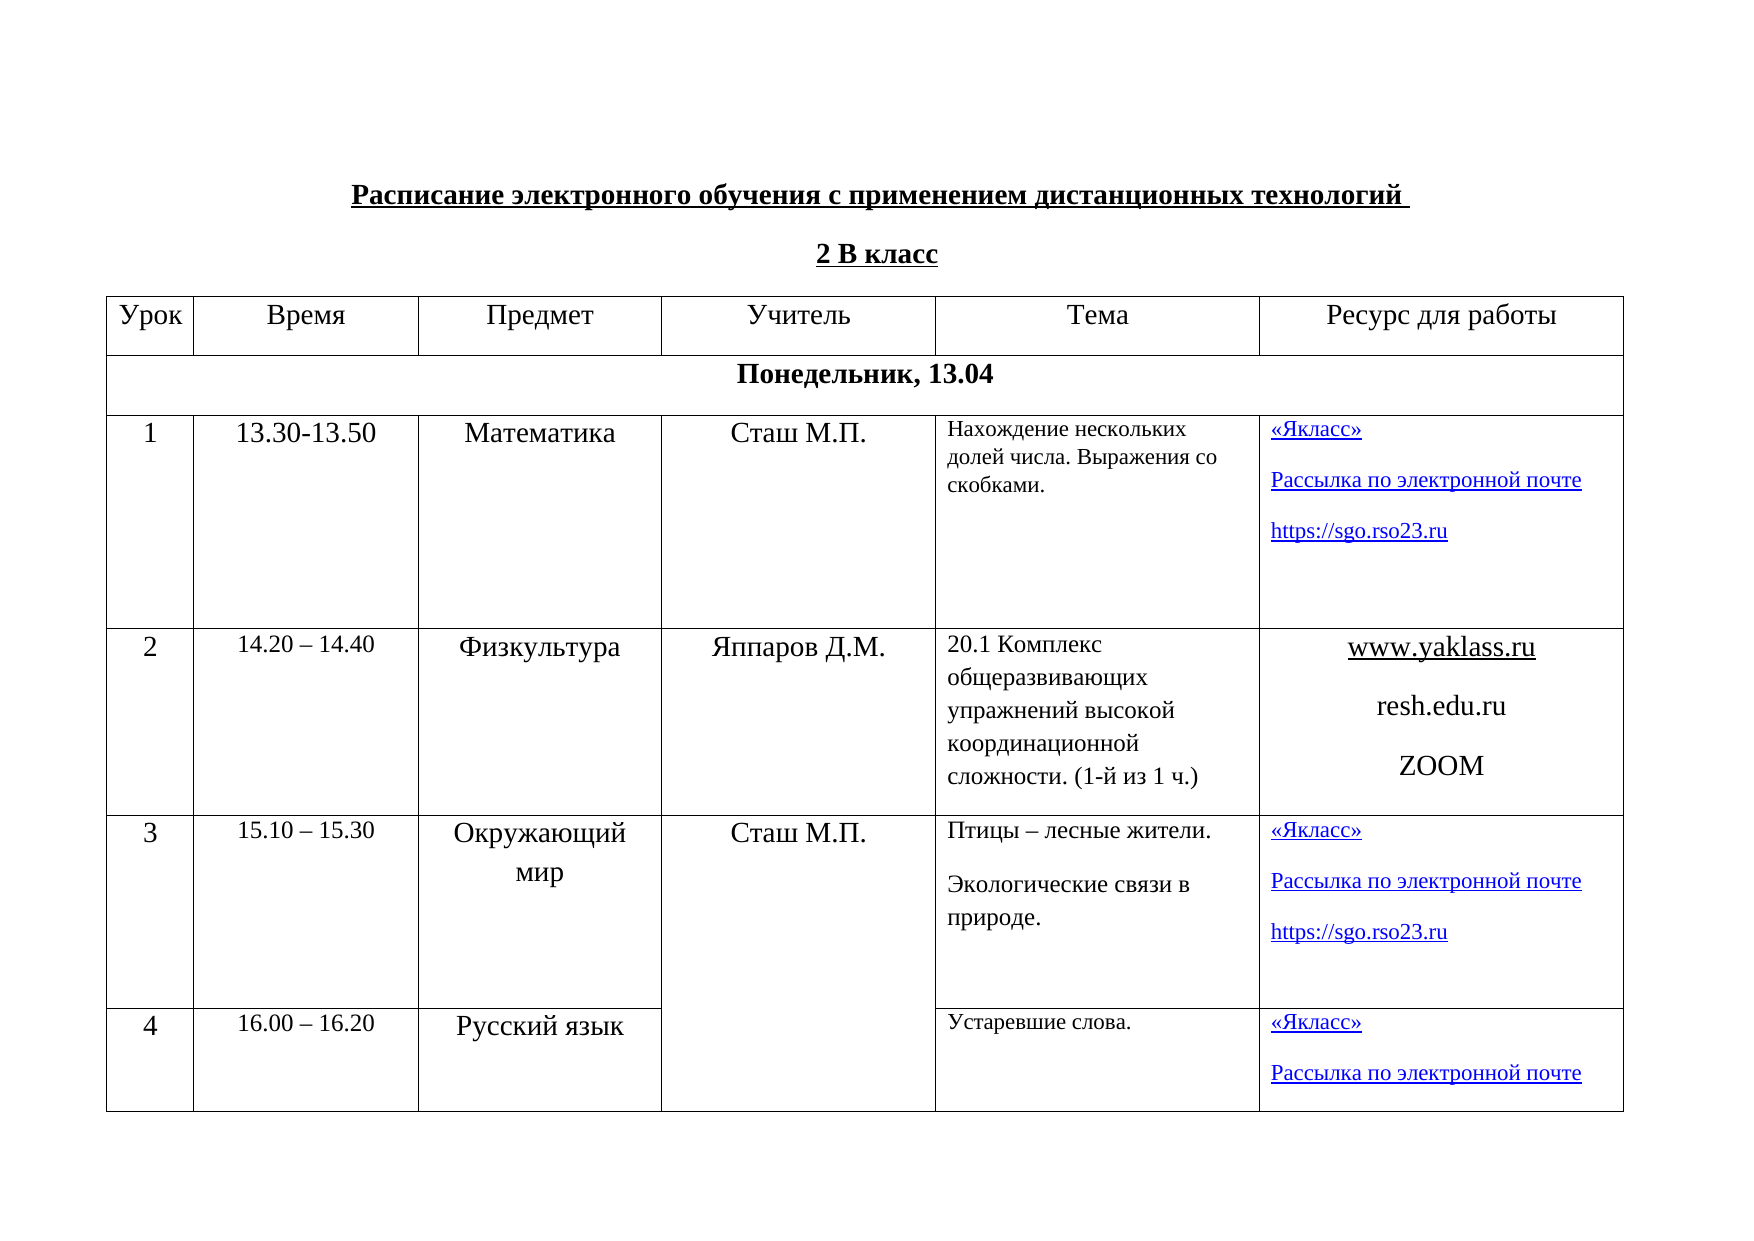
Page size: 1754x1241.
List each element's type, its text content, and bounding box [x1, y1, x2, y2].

text 2 В класс [118, 237, 1636, 270]
table_cell Сташ М.П. [662, 416, 935, 628]
table_cell 14.20 – 14.40 [194, 629, 418, 814]
table_cell Понедельник, 13.04 [107, 356, 1623, 414]
table_cell 4 [107, 1009, 193, 1111]
table_header Учитель [662, 297, 935, 355]
text Расписание электронного обучения с применением дистанционных технологий [118, 177, 1636, 211]
table_cell www.yaklass.ru resh.edu.ru ZOOM [1260, 629, 1623, 814]
table_cell Сташ М.П. [662, 816, 935, 1111]
table_cell 1 [107, 416, 193, 628]
table_header Урок [107, 297, 193, 355]
table_cell Нахождение нескольких долей числа. Выражения со скобками. [936, 416, 1259, 628]
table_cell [1260, 1009, 1623, 1111]
table_cell 16.00 – 16.20 [194, 1009, 418, 1111]
table_cell Яппаров Д.М. [662, 629, 935, 814]
table_header Время [194, 297, 418, 355]
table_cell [1260, 816, 1623, 1007]
table_cell Русский язык [419, 1009, 661, 1111]
table_cell 2 [107, 629, 193, 814]
table_header Тема [936, 297, 1259, 355]
table_cell Устаревшие слова. [936, 1009, 1259, 1111]
table_cell 15.10 – 15.30 [194, 816, 418, 1007]
table_cell 3 [107, 816, 193, 1007]
table_header Ресурс для работы [1260, 297, 1623, 355]
table_cell Физкультура [419, 629, 661, 814]
table_cell 20.1 Комплекс общеразвивающих упражнений высокой координационной сложности. (1-й из 1 ч.) [936, 629, 1259, 814]
table_cell 13.30-13.50 [194, 416, 418, 628]
table_cell Птицы – лесные жители. Экологические связи в природе. [936, 816, 1259, 1007]
table_header Предмет [419, 297, 661, 355]
table_cell Окружающий мир [419, 816, 661, 1007]
table_cell «Якласс» Рассылка по электронной почте https://sgo.rso23.ru [1260, 416, 1623, 628]
table_cell Математика [419, 416, 661, 628]
